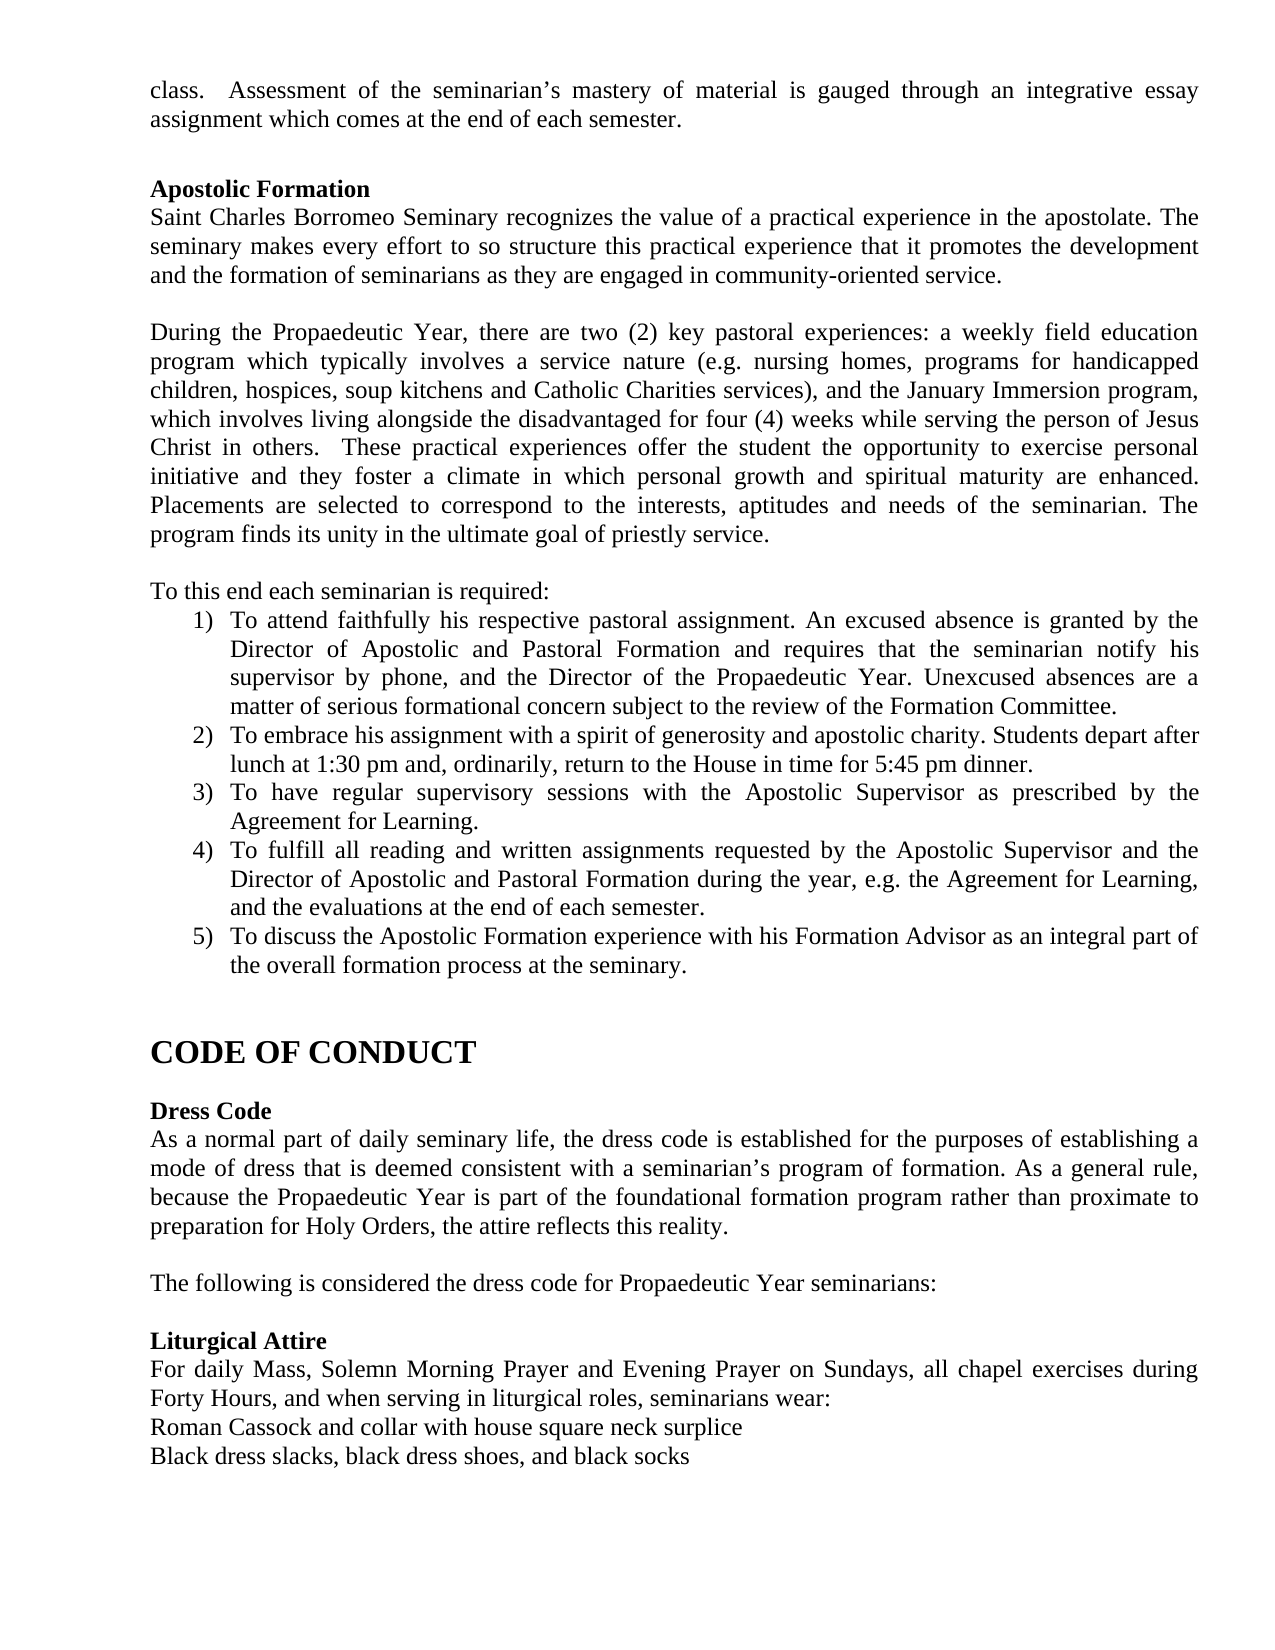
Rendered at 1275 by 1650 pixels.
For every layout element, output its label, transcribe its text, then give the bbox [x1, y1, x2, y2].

list To fulfill all reading and written assignments requested by the Apostolic Supervisor and the Director of Apostolic and Pastoral Formation during the year, e.g. the Agreement for Learning, and the evaluations at the end of each semester. [192, 835, 1200, 921]
subtitle Apostolic Formation [150, 174, 1200, 202]
text Dress Code [150, 1096, 1200, 1124]
text Black dress slacks, black dress shoes, and black socks [150, 1441, 1200, 1469]
text As a normal part of daily seminary life, the dress code is established for the purposes of establishing a mode of dress that is deemed consistent with a seminarian’s program of formation. As a general rule, because the Propaedeutic Year is part of the foundational formation program rather than proximate to preparation for Holy Orders, the attire reflects this reality. [150, 1124, 1200, 1239]
text During the Propaedeutic Year, there are two (2) key pastoral experiences: a weekly field education program which typically involves a service nature (e.g. nursing homes, programs for handicapped children, hospices, soup kitchens and Catholic Charities services), and the January Immersion program, which involves living alongside the disadvantaged for four (4) weeks while serving the person of Jesus Christ in others. These practical experiences offer the student the opportunity to exercise personal initiative and they foster a climate in which personal growth and spiritual maturity are enhanced. Placements are selected to correspond to the interests, aptitudes and needs of the seminarian. The program finds its unity in the ultimate goal of priestly service. [150, 317, 1200, 547]
list To discuss the Apostolic Formation experience with his Formation Advisor as an integral part of the overall formation process at the seminary. [192, 921, 1200, 979]
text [150, 75, 1200, 132]
list To embrace his assignment with a spirit of generosity and apostolic charity. Students depart after lunch at 1:30 pm and, ordinarily, return to the House in time for 5:45 pm dinner. [192, 720, 1200, 777]
text Liturgical Attire [150, 1326, 1200, 1354]
text To this end each seminarian is required: [150, 576, 1200, 605]
list To have regular supervisory sessions with the Apostolic Supervisor as prescribed by the Agreement for Learning. [192, 777, 1200, 835]
text Roman Cassock and collar with house square neck surplice [150, 1412, 1200, 1441]
subtitle CODE OF CONDUCT [150, 1032, 1200, 1071]
list To attend faithfully his respective pastoral assignment. An excused absence is granted by the Director of Apostolic and Pastoral Formation and requires that the seminarian notify his supervisor by phone, and the Director of the Propaedeutic Year. Unexcused absences are a matter of serious formational concern subject to the review of the Formation Committee. [192, 605, 1200, 720]
text Saint Charles Borromeo Seminary recognizes the value of a practical experience in the apostolate. The seminary makes every effort to so structure this practical experience that it promotes the development and the formation of seminarians as they are engaged in community-oriented service. [150, 202, 1200, 289]
text The following is considered the dress code for Propaedeutic Year seminarians: [150, 1268, 1200, 1297]
text For daily Mass, Solemn Morning Prayer and Evening Prayer on Sundays, all chapel exercises during Forty Hours, and when serving in liturgical roles, seminarians wear: [150, 1354, 1200, 1412]
